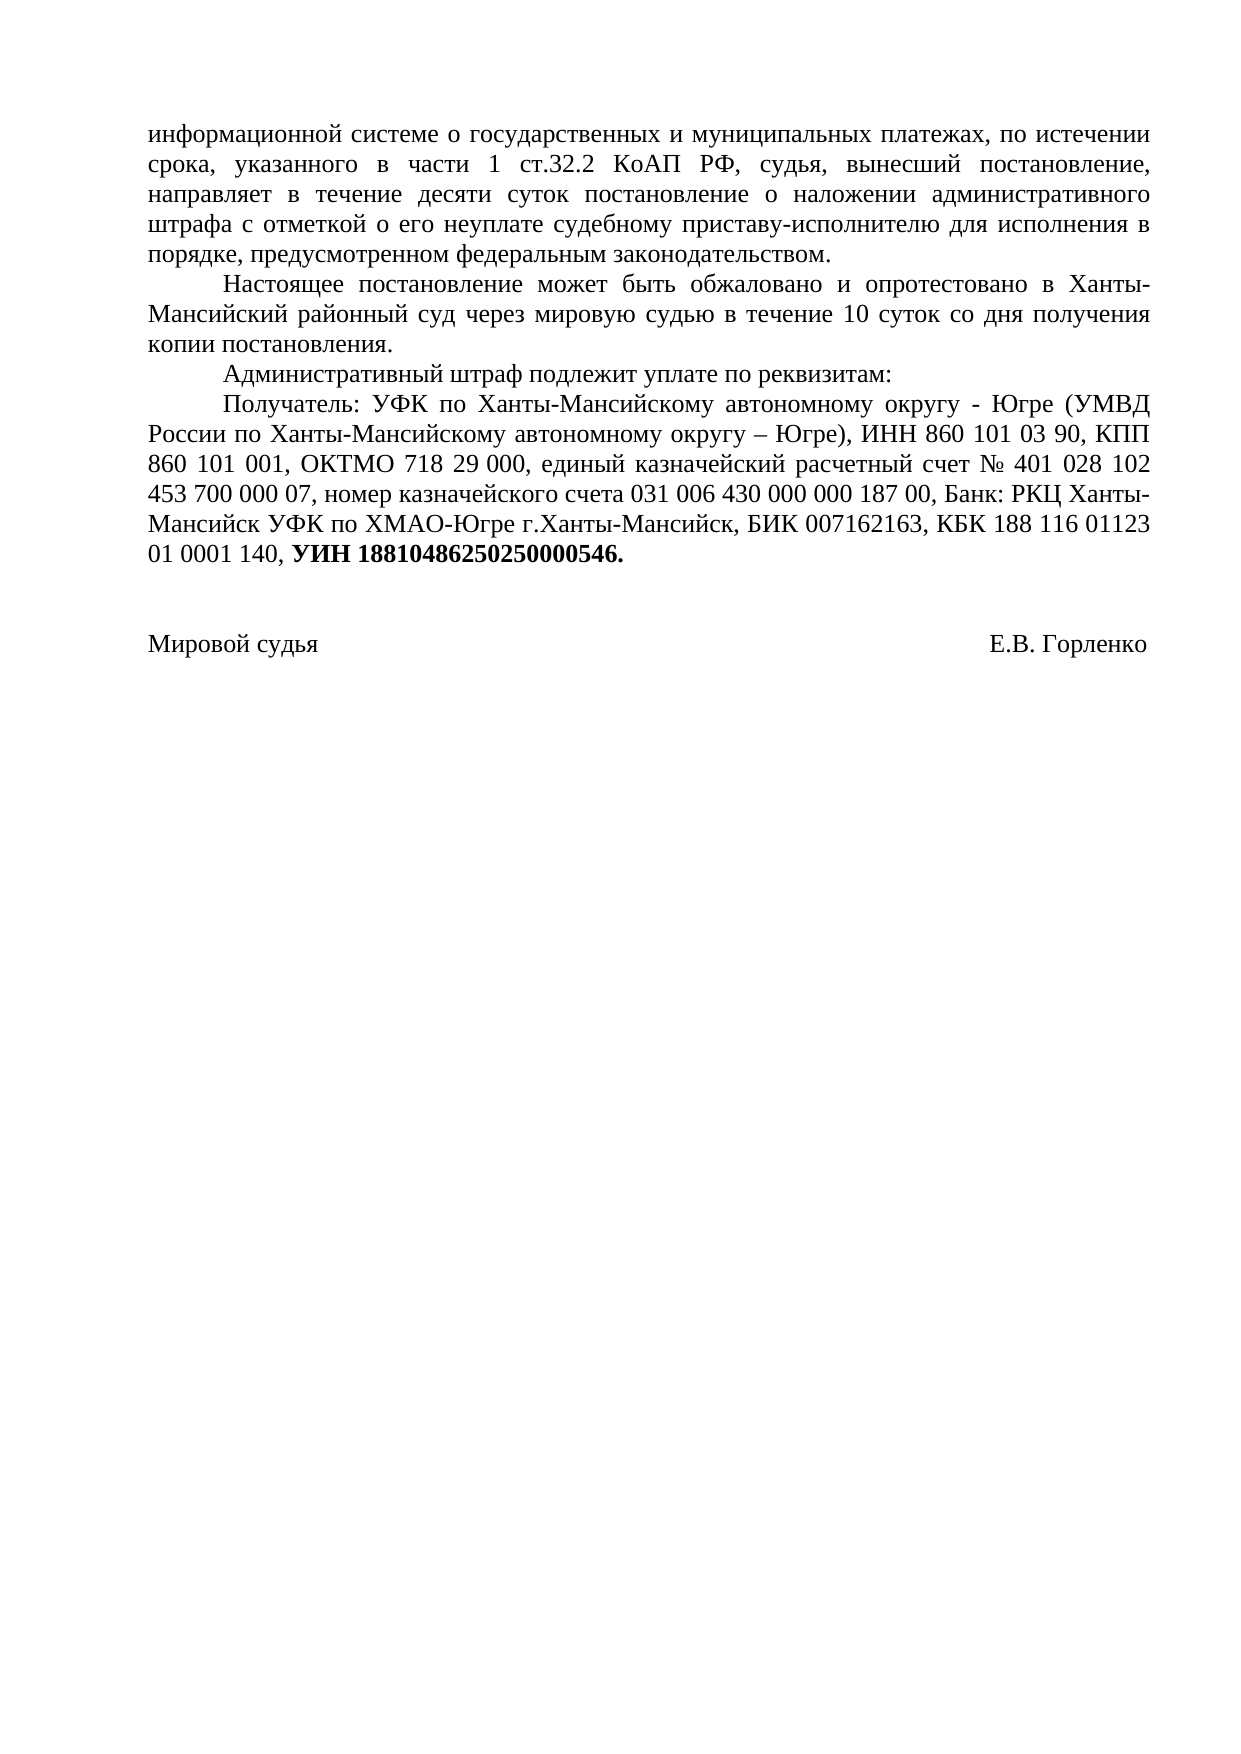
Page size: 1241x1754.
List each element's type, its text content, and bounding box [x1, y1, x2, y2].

text Мировой судья Е.В. Горленко [148, 628, 1152, 658]
text Административный штраф подлежит уплате по реквизитам: [148, 358, 1152, 388]
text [148, 118, 1152, 268]
text Настоящее постановление может быть обжаловано и опротестовано в Ханты-Мансийский районный суд через мировую судью в течение 10 суток со дня получения копии постановления. [148, 268, 1152, 358]
text Получатель: УФК по Ханты-Мансийскому автономному округу - Югре (УМВД России по Ханты-Мансийскому автономному округу – Югре), ИНН 860 101 03 90, КПП 860 101 001, ОКТМО 718 29 000, единый казначейский расчетный счет № 401 028 102 453 700 000 07, номер казначейского счета 031 006 430 000 000 187 00, Банк: РКЦ Ханты-Мансийск УФК по ХМАО-Югре г.Ханты-Мансийск, БИК 007162163, КБК 188 116 01123 01 0001 140, УИН 18810486250250000546. [148, 388, 1152, 568]
